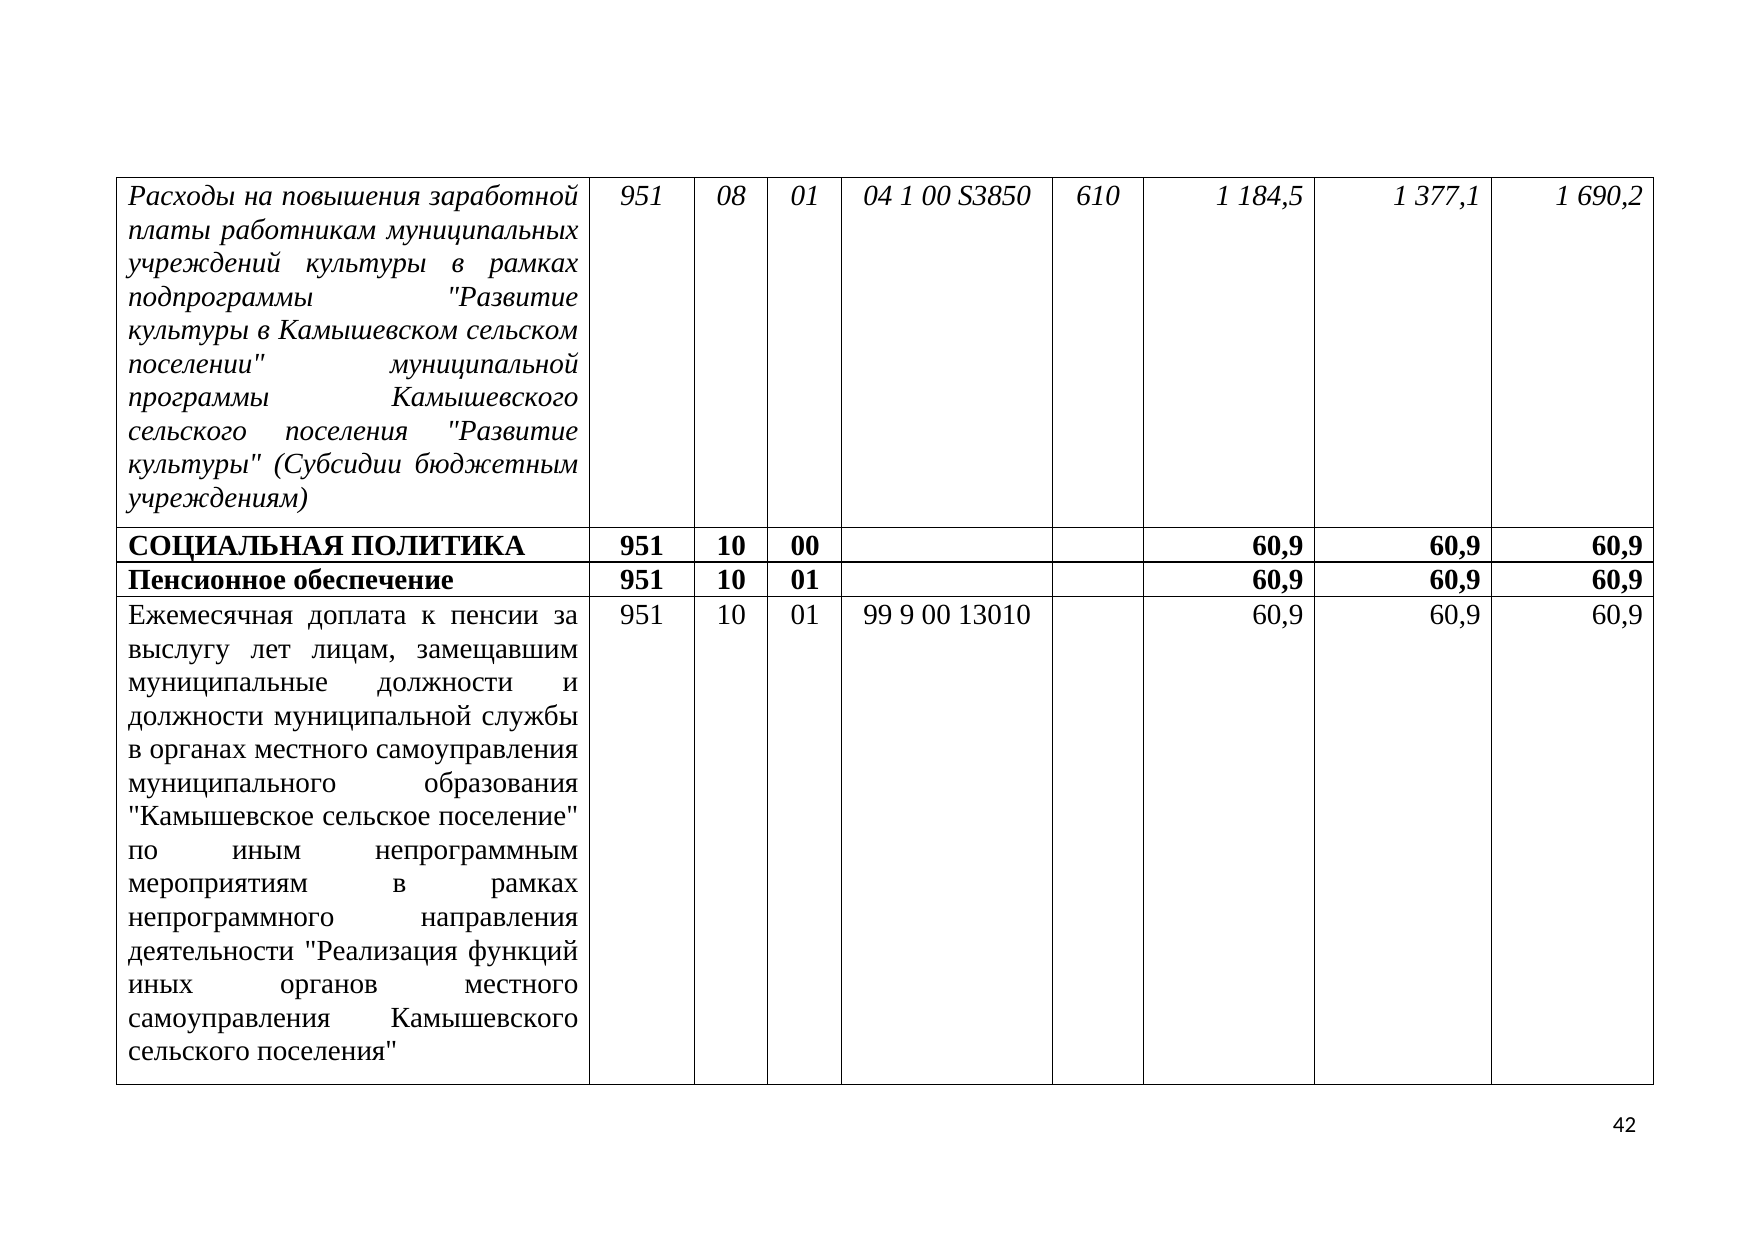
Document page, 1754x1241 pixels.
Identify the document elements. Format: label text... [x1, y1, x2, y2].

table_cell СОЦИАЛЬНАЯ ПОЛИТИКА [117, 528, 589, 561]
table_cell 60,9 [1492, 563, 1653, 596]
table_cell 60,9 [1315, 528, 1491, 561]
table_cell 01 [768, 597, 841, 1084]
table_cell 951 [590, 563, 694, 596]
table_cell [1053, 597, 1143, 1084]
table_cell 951 [590, 178, 694, 527]
table_cell [1053, 563, 1143, 596]
table_cell Ежемесячная доплата к пенсии за выслугу лет лицам, замещавшим муниципальные должности и должности муниципальной службы в органах местного самоуправления муниципального образования "Камышевское сельское поселение" по иным непрограммным мероприятиям в рамках непрограммного направления деятельности "Реализация функций иных органов местного самоуправления Камышевского сельского поселения" [117, 597, 589, 1084]
table_cell 60,9 [1144, 528, 1314, 561]
table_cell 951 [590, 597, 694, 1084]
table_cell 08 [695, 178, 767, 527]
table_cell 10 [695, 528, 767, 561]
table_cell 951 [590, 528, 694, 561]
table_cell 10 [695, 563, 767, 596]
table_cell Пенсионное обеспечение [117, 563, 589, 596]
table_cell 1 690,2 [1492, 178, 1653, 527]
table_cell 60,9 [1315, 597, 1491, 1084]
table_cell 610 [1053, 178, 1143, 527]
table_cell 01 [768, 563, 841, 596]
table_cell 60,9 [1144, 597, 1314, 1084]
table_cell 60,9 [1144, 563, 1314, 596]
table_cell 99 9 00 13010 [842, 597, 1052, 1084]
table_cell 60,9 [1315, 563, 1491, 596]
table_cell [842, 528, 1052, 561]
table_cell 04 1 00 S3850 [842, 178, 1052, 527]
table_cell [842, 563, 1052, 596]
table_cell 10 [695, 597, 767, 1084]
table_cell Расходы на повышения заработной платы работникам муниципальных учреждений культуры в рамках подпрограммы "Развитие культуры в Камышевском сельском поселении" муниципальной программы Камышевского сельского поселения "Развитие культуры" (Субсидии бюджетным учреждениям) [117, 178, 589, 527]
table_cell [1053, 528, 1143, 561]
table_cell 1 184,5 [1144, 178, 1314, 527]
table_cell 1 377,1 [1315, 178, 1491, 527]
table_cell 00 [768, 528, 841, 561]
table_cell 60,9 [1492, 597, 1653, 1084]
table_cell 60,9 [1492, 528, 1653, 561]
table_cell 01 [768, 178, 841, 527]
